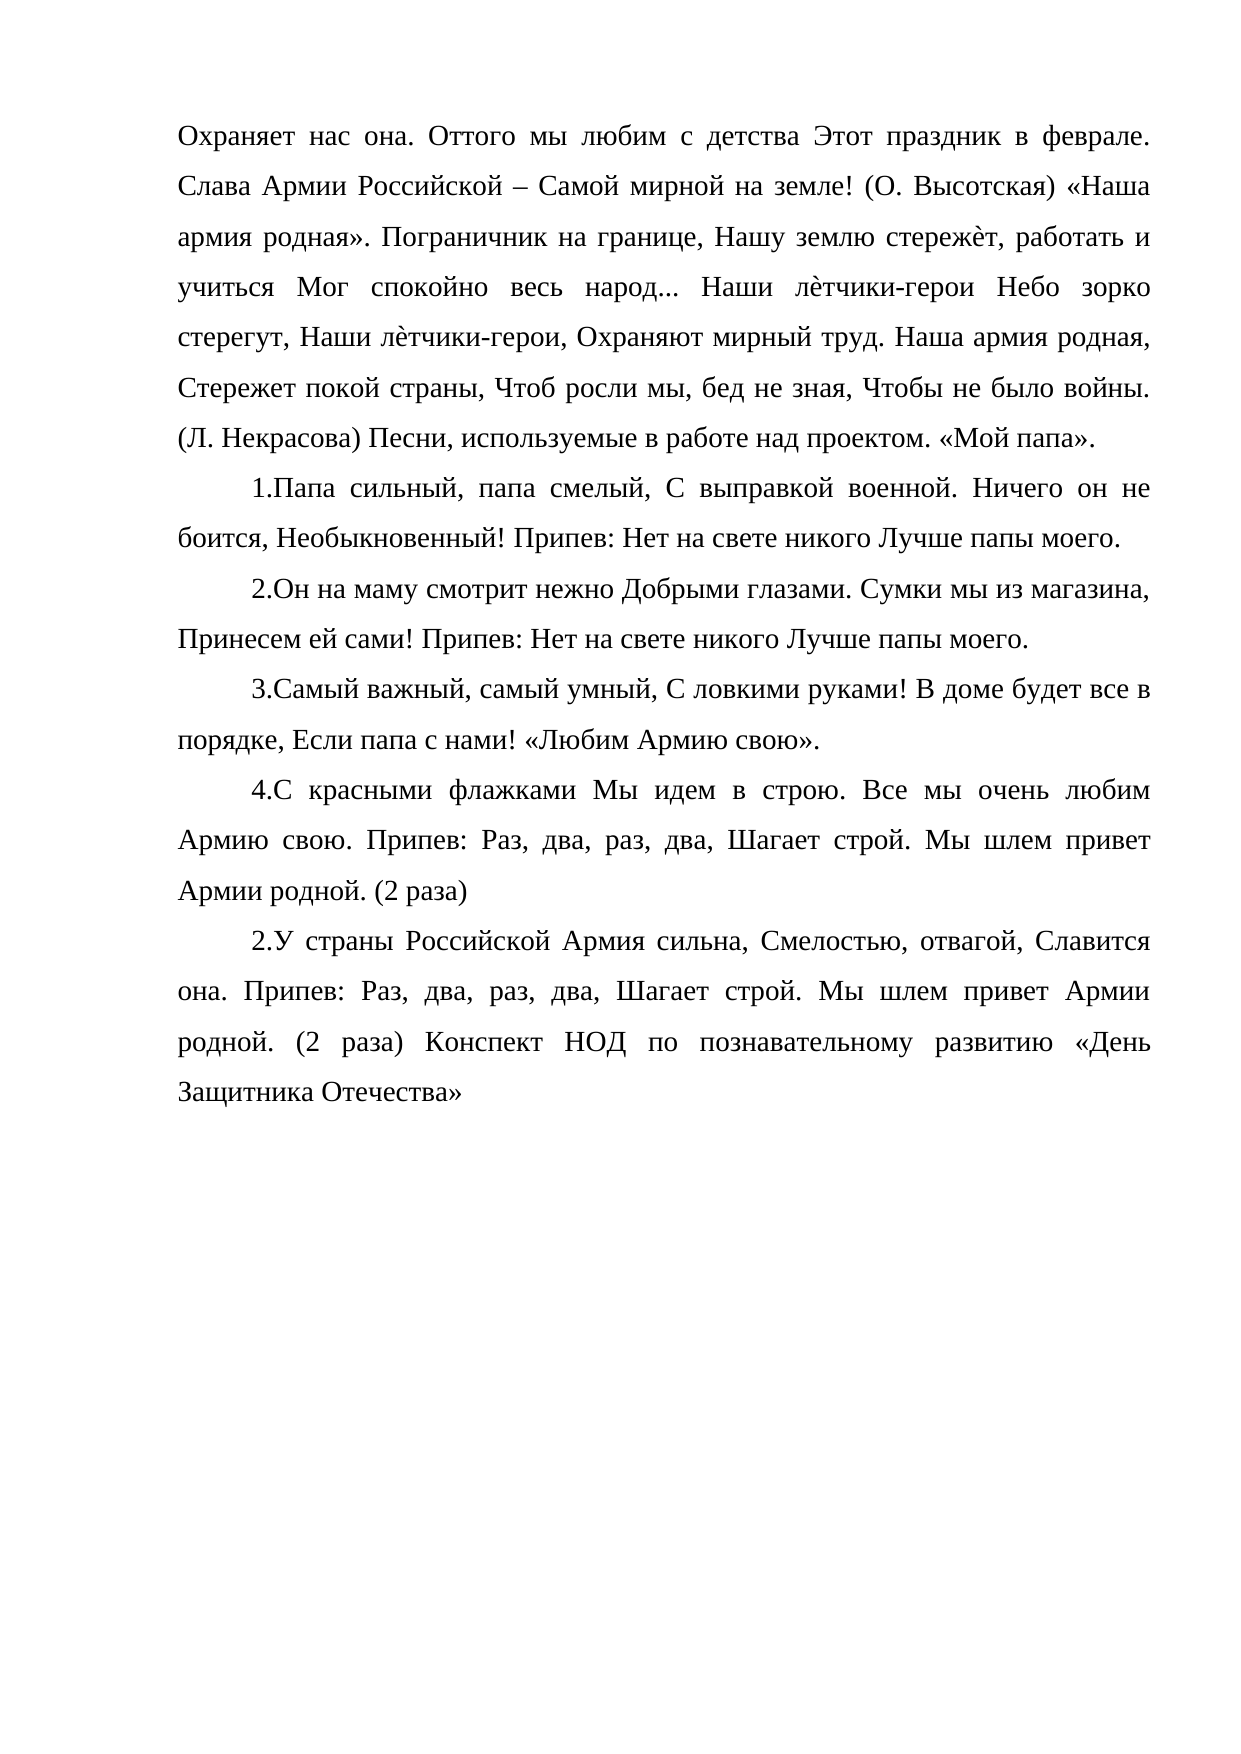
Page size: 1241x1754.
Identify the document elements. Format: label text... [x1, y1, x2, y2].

text 1.Папа сильный, папа смелый, С выправкой военной. Ничего он не боится, Необыкновенный! Припев: Нет на свете никого Лучше папы моего. [177, 470, 1152, 554]
text 4.С красными флажками Мы идем в строю. Все мы очень любим Армию свою. Припев: Раз, два, раз, два, Шагает строй. Мы шлем привет Армии родной. (2 раза) [177, 772, 1152, 906]
text 3.Самый важный, самый умный, С ловкими руками! В доме будет все в порядке, Если папа с нами! «Любим Армию свою». [177, 672, 1152, 755]
text 2.Он на маму смотрит нежно Добрыми глазами. Сумки мы из магазина, Принесем ей сами! Припев: Нет на свете никого Лучше папы моего. [177, 571, 1152, 655]
text 2.У страны Российской Армия сильна, Смелостью, отвагой, Славится она. Припев: Раз, два, раз, два, Шагает строй. Мы шлем привет Армии родной. (2 раза) Конспект НОД по познавательному развитию «День Защитника Отечества» [177, 923, 1152, 1108]
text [177, 118, 1152, 453]
